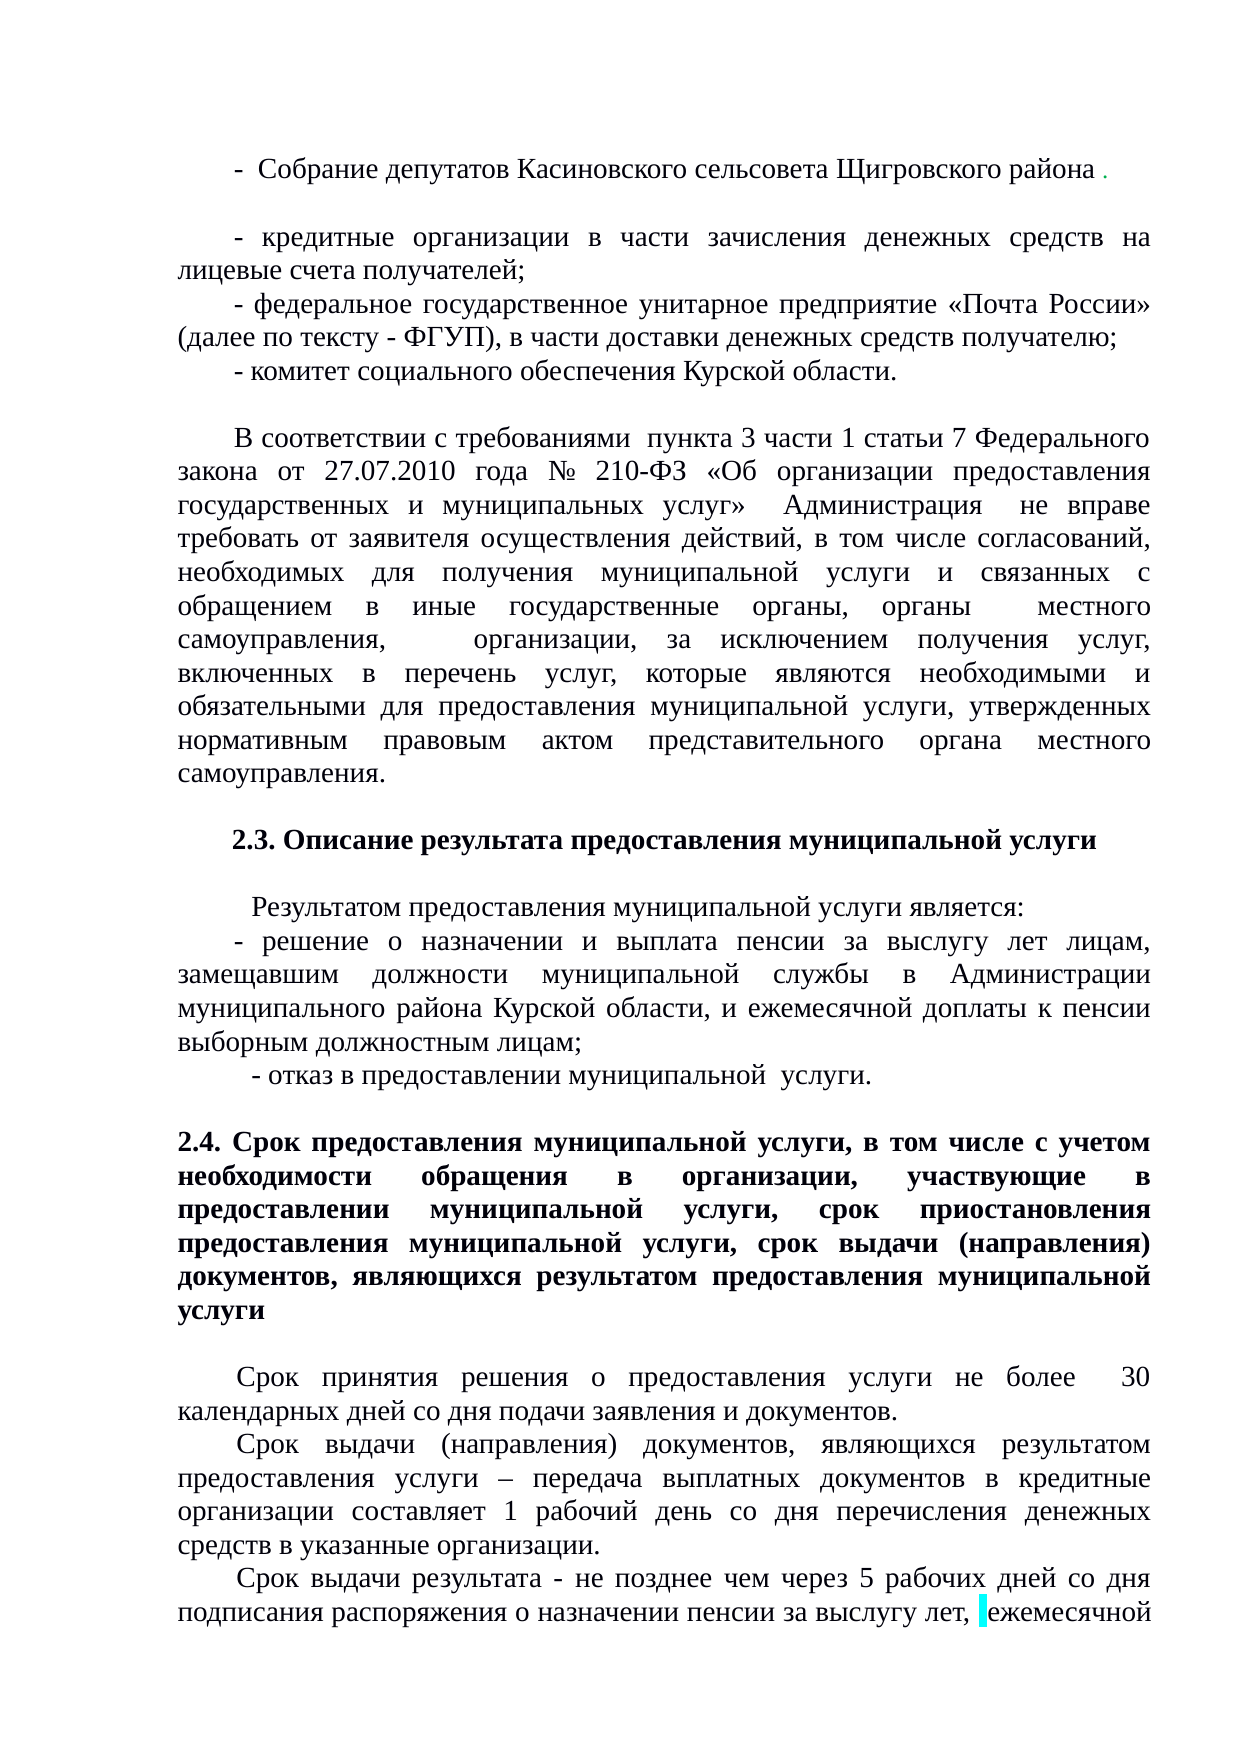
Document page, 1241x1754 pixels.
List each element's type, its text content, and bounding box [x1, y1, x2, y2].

text - кредитные организации в части зачисления денежных средств на лицевые счета получателей; [177, 219, 1152, 286]
text 2.3. Описание результата предоставления муниципальной услуги [177, 822, 1152, 856]
text 2.4. Срок предоставления муниципальной услуги, в том числе с учетом необходимости обращения в организации, участвующие в предоставлении муниципальной услуги, срок приостановления предоставления муниципальной услуги, срок выдачи (направления) документов, являющихся результатом предоставления муниципальной услуги [177, 1124, 1152, 1326]
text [177, 1560, 1152, 1627]
text Срок выдачи (направления) документов, являющихся результатом предоставления услуги – передача выплатных документов в кредитные организации составляет 1 рабочий день со дня перечисления денежных средств в указанные организации. [177, 1426, 1152, 1560]
text - комитет социального обеспечения Курской области. [177, 353, 1152, 386]
text - федеральное государственное унитарное предприятие «Почта России» (далее по тексту - ФГУП), в части доставки денежных средств получателю; [177, 286, 1152, 353]
text Срок принятия решения о предоставления услуги не более 30 календарных дней со дня подачи заявления и документов. [177, 1359, 1152, 1426]
text - решение о назначении и выплата пенсии за выслугу лет лицам, замещавшим должности муниципальной службы в Администрации муниципального района Курской области, и ежемесячной доплаты к пенсии выборным должностным лицам; [177, 923, 1152, 1057]
text Результатом предоставления муниципальной услуги является: [177, 889, 1152, 923]
text - Собрание депутатов Касиновского сельсовета Щигровского района . [177, 152, 1152, 185]
text В соответствии с требованиями пункта 3 части 1 статьи 7 Федерального закона от 27.07.2010 года № 210-ФЗ «Об организации предоставления государственных и муниципальных услуг» Администрация не вправе требовать от заявителя осуществления действий, в том числе согласований, необходимых для получения муниципальной услуги и связанных с обращением в иные государственные органы, органы местного самоуправления, организации, за исключением получения услуг, включенных в перечень услуг, которые являются необходимыми и обязательными для предоставления муниципальной услуги, утвержденных нормативным правовым актом представительного органа местного самоуправления. [177, 420, 1152, 789]
text - отказ в предоставлении муниципальной услуги. [177, 1057, 1152, 1091]
